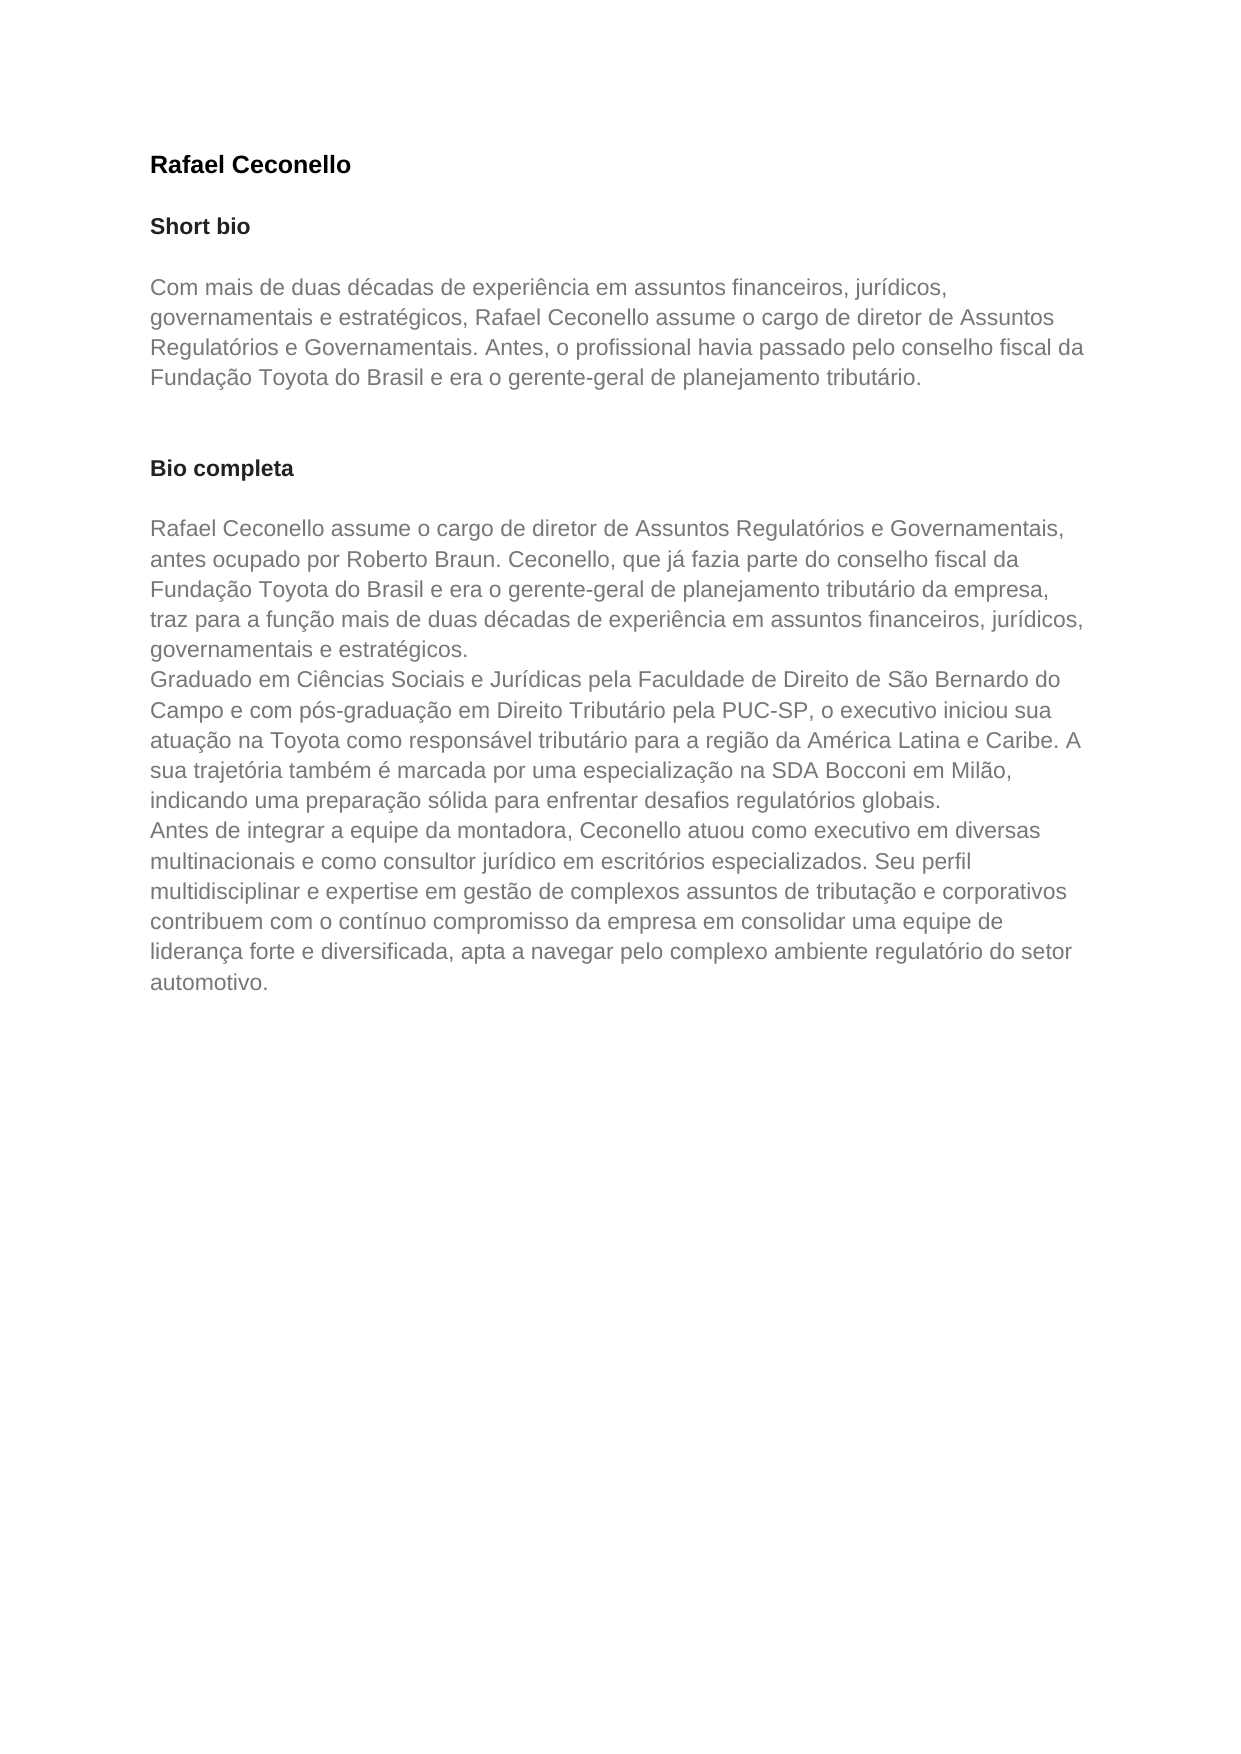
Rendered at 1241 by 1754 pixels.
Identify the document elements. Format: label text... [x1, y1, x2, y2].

text Antes de integrar a equipe da montadora, Ceconello atuou como executivo em diversas multinacionais e como consultor jurídico em escritórios especializados. Seu perfil multidisciplinar e expertise em gestão de complexos assuntos de tributação e corporativos contribuem com o contínuo compromisso da empresa em consolidar uma equipe de liderança forte e diversificada, apta a navegar pelo complexo ambiente regulatório do setor automotivo. [150, 817, 1090, 995]
text Bio completa [150, 455, 1090, 481]
text Rafael Ceconello assume o cargo de diretor de Assuntos Regulatórios e Governamentais, antes ocupado por Roberto Braun. Ceconello, que já fazia parte do conselho fiscal da Fundação Toyota do Brasil e era o gerente-geral de planejamento tributário da empresa, traz para a função mais de duas décadas de experiência em assuntos financeiros, jurídicos, governamentais e estratégicos. [150, 515, 1090, 662]
text Short bio [150, 213, 1090, 239]
text Com mais de duas décadas de experiência em assuntos financeiros, jurídicos, governamentais e estratégicos, Rafael Ceconello assume o cargo de diretor de Assuntos Regulatórios e Governamentais. Antes, o profissional havia passado pelo conselho fiscal da Fundação Toyota do Brasil e era o gerente-geral de planejamento tributário. [150, 274, 1090, 391]
text Rafael Ceconello [150, 150, 1090, 179]
text Graduado em Ciências Sociais e Jurídicas pela Faculdade de Direito de São Bernardo do Campo e com pós-graduação em Direito Tributário pela PUC-SP, o executivo iniciou sua atuação na Toyota como responsável tributário para a região da América Latina e Caribe. A sua trajetória também é marcada por uma especialização na SDA Bocconi em Milão, indicando uma preparação sólida para enfrentar desafios regulatórios globais. [150, 666, 1090, 813]
